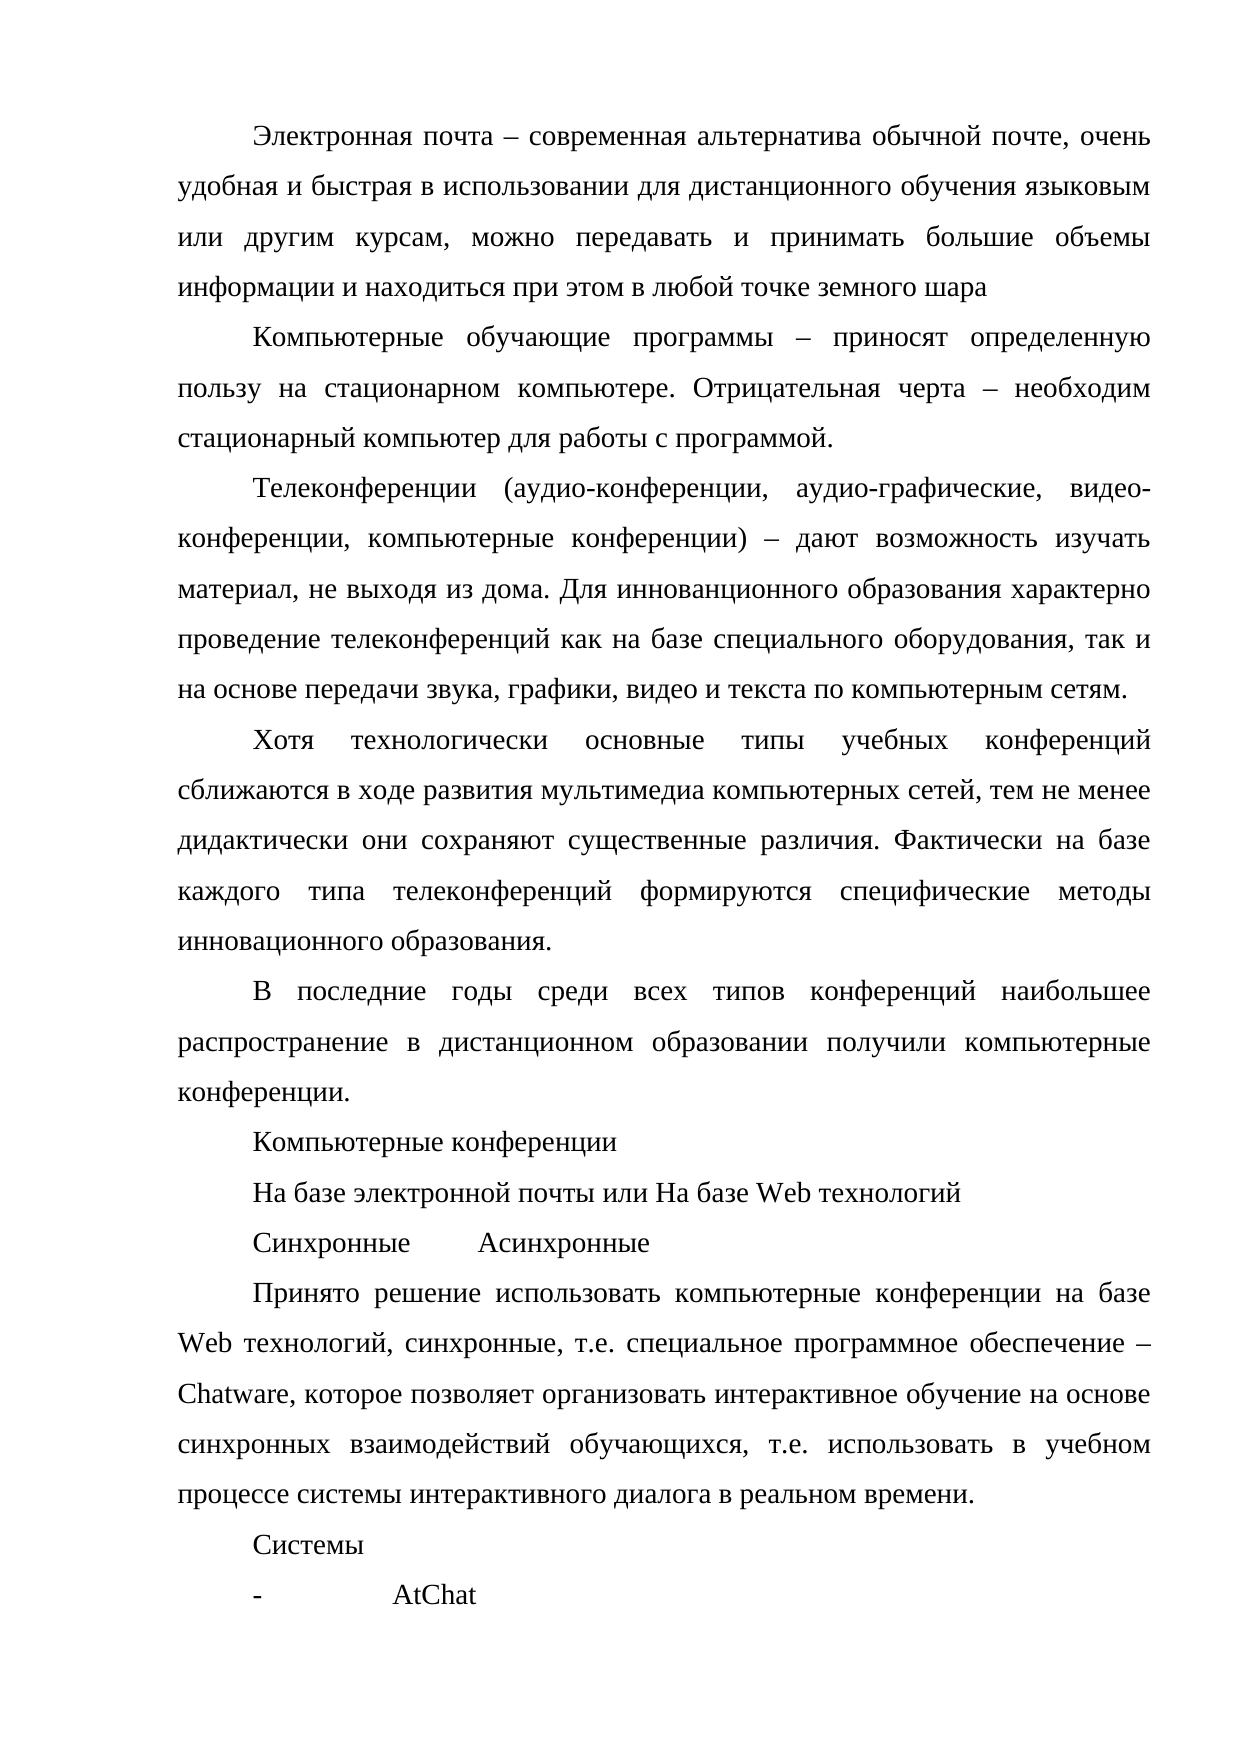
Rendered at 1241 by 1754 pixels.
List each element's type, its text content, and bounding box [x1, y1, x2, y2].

text Хотя технологически основные типы учебных конференций сближаются в ходе развития мультимедиа компьютерных сетей, тем не менее дидактически они сохраняют существенные различия. Фактически на базе каждого типа телеконференций формируются специфические методы инновационного образования. [177, 722, 1152, 957]
text Телеконференции (аудио-конференции, аудио-графические, видео- конференции, компьютерные конференции) – дают возможность изучать материал, не выходя из дома. Для иннованционного образования характерно проведение телеконференций как на базе специального оборудования, так и на основе передачи звука, графики, видео и текста по компьютерным сетям. [177, 470, 1152, 705]
text Синхронные Асинхронные [177, 1225, 1152, 1258]
text Компьютерные конференции [177, 1124, 1152, 1158]
text На базе электронной почты или На базе Web технологий [177, 1175, 1152, 1208]
text Системы [177, 1527, 1152, 1560]
text Компьютерные обучающие программы – приносят определенную пользу на стационарном компьютере. Отрицательная черта – необходим стационарный компьютер для работы с программой. [177, 319, 1152, 453]
list AtChat [177, 1577, 1152, 1611]
text Принято решение использовать компьютерные конференции на базе Web технологий, синхронные, т.е. специальное программное обеспечение – Chatware, которое позволяет организовать интерактивное обучение на основе синхронных взаимодействий обучающихся, т.е. использовать в учебном процессе системы интерактивного диалога в реальном времени. [177, 1275, 1152, 1510]
text В последние годы среди всех типов конференций наибольшее распространение в дистанционном образовании получили компьютерные конференции. [177, 973, 1152, 1108]
text Электронная почта – современная альтернатива обычной почте, очень удобная и быстрая в использовании для дистанционного обучения языковым или другим курсам, можно передавать и принимать большие объемы информации и находиться при этом в любой точке земного шара [177, 118, 1152, 303]
